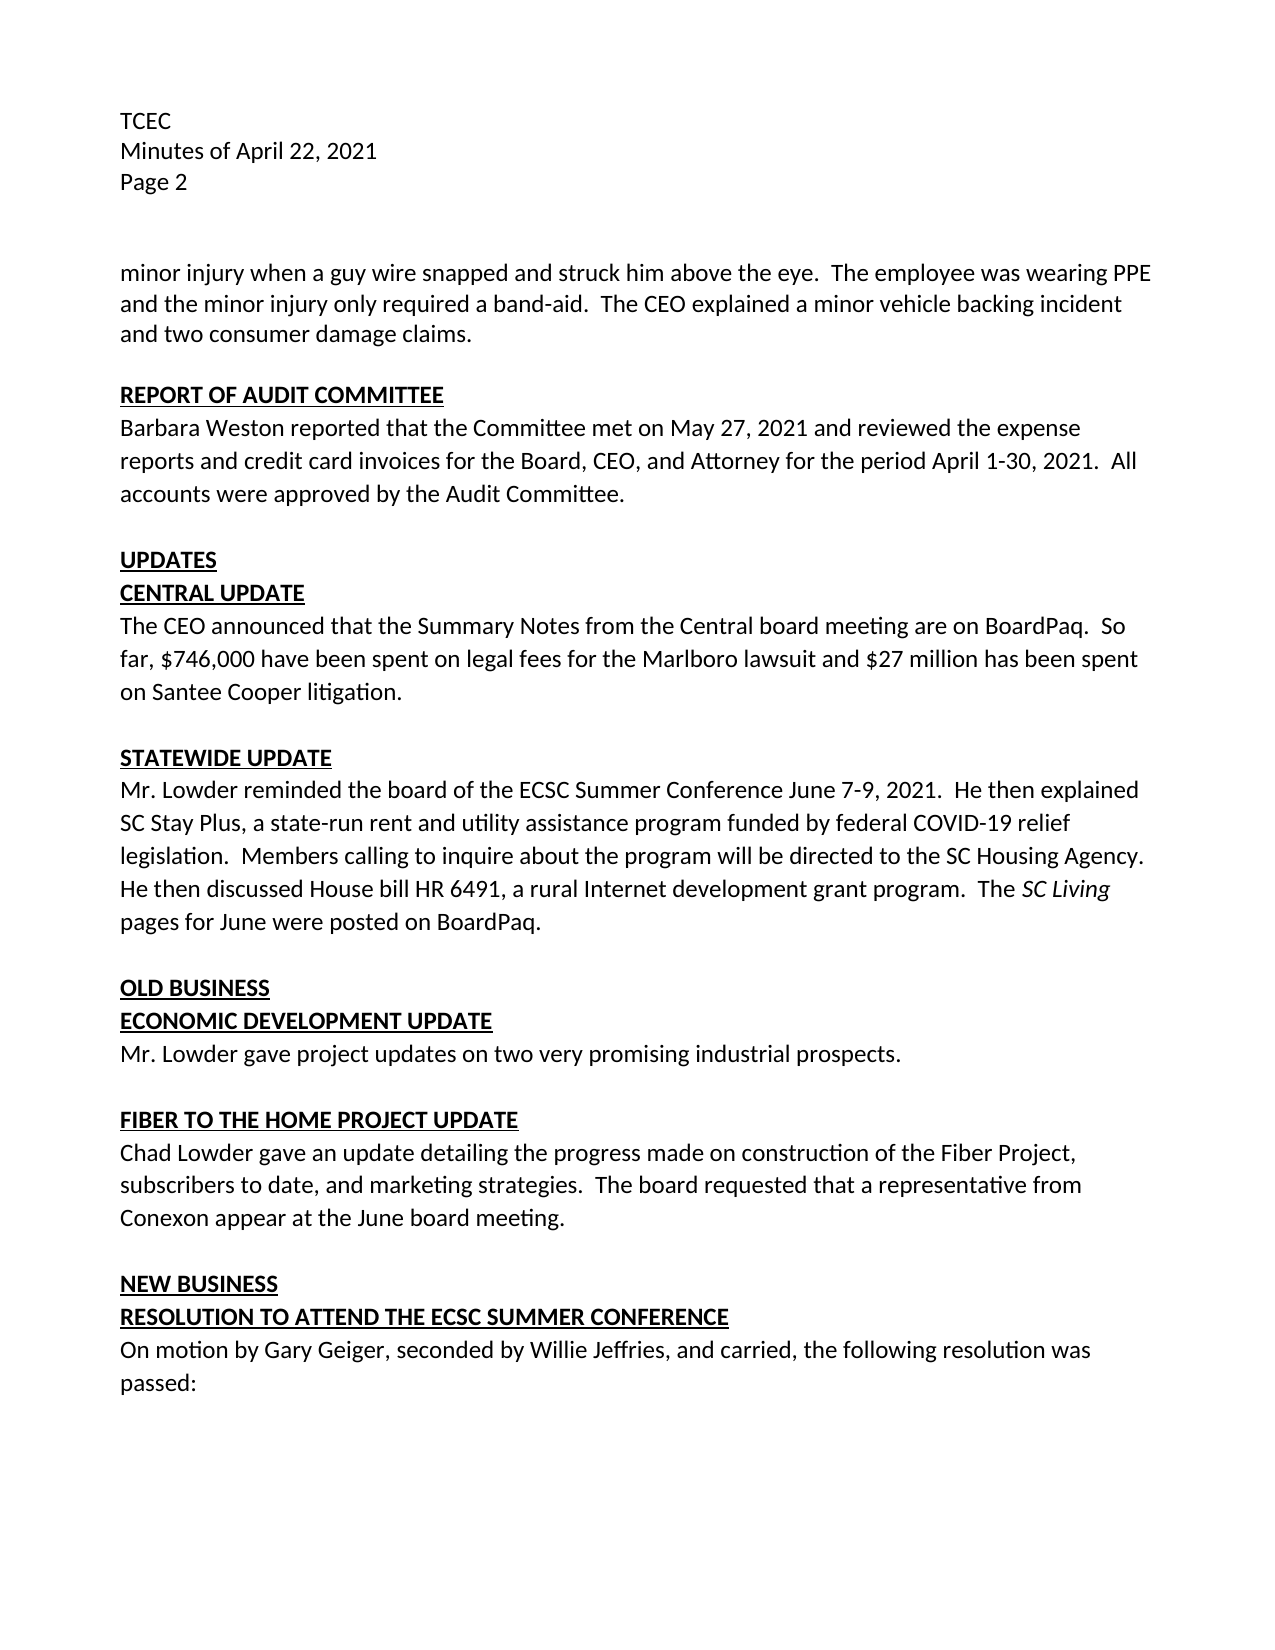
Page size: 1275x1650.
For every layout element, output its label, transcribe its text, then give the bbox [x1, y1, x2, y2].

text NEW BUSINESS [120, 1268, 1155, 1299]
text The CEO announced that the Summary Notes from the Central board meeting are on BoardPaq. So far, $746,000 have been spent on legal fees for the Marlboro lawsuit and $27 million has been spent on Santee Cooper litigation. [120, 610, 1155, 706]
text ECONOMIC DEVELOPMENT UPDATE [120, 1005, 1155, 1036]
text Barbara Weston reported that the Committee met on May 27, 2021 and reviewed the expense reports and credit card invoices for the Board, CEO, and Attorney for the period April 1-30, 2021. All accounts were approved by the Audit Committee. [120, 413, 1155, 509]
text Page 2 [120, 166, 1155, 197]
text TCEC [120, 105, 1155, 136]
text Mr. Lowder gave project updates on two very promising industrial prospects. [120, 1038, 1155, 1068]
text OLD BUSINESS [120, 972, 1155, 1003]
text Mr. Lowder reminded the board of the ECSC Summer Conference June 7-9, 2021. He then explained SC Stay Plus, a state-run rent and utility assistance program funded by federal COVID-19 relief legislation. Members calling to inquire about the program will be directed to the SC Housing Agency. He then discussed House bill HR 6491, a rural Internet development grant program. The SC Living pages for June were posted on BoardPaq. [120, 775, 1155, 937]
text REPORT OF AUDIT COMMITTEE [120, 380, 1155, 410]
text On motion by Gary Geiger, seconded by Willie Jeffries, and carried, the following resolution was passed: [120, 1334, 1155, 1398]
text UPDATES [120, 544, 1155, 575]
text minor injury when a guy wire snapped and struck him above the eye. The employee was wearing PPE and the minor injury only required a band-aid. The CEO explained a minor vehicle backing incident and two consumer damage claims. [120, 258, 1155, 349]
text CENTRAL UPDATE [120, 577, 1155, 608]
text STATEWIDE UPDATE [120, 742, 1155, 772]
text RESOLUTION TO ATTEND THE ECSC SUMMER CONFERENCE [120, 1301, 1155, 1332]
text FIBER TO THE HOME PROJECT UPDATE [120, 1104, 1155, 1134]
text Chad Lowder gave an update detailing the progress made on construction of the Fiber Project, subscribers to date, and marketing strategies. The board requested that a representative from Conexon appear at the June board meeting. [120, 1137, 1155, 1233]
text Minutes of April 22, 2021 [120, 136, 1155, 166]
